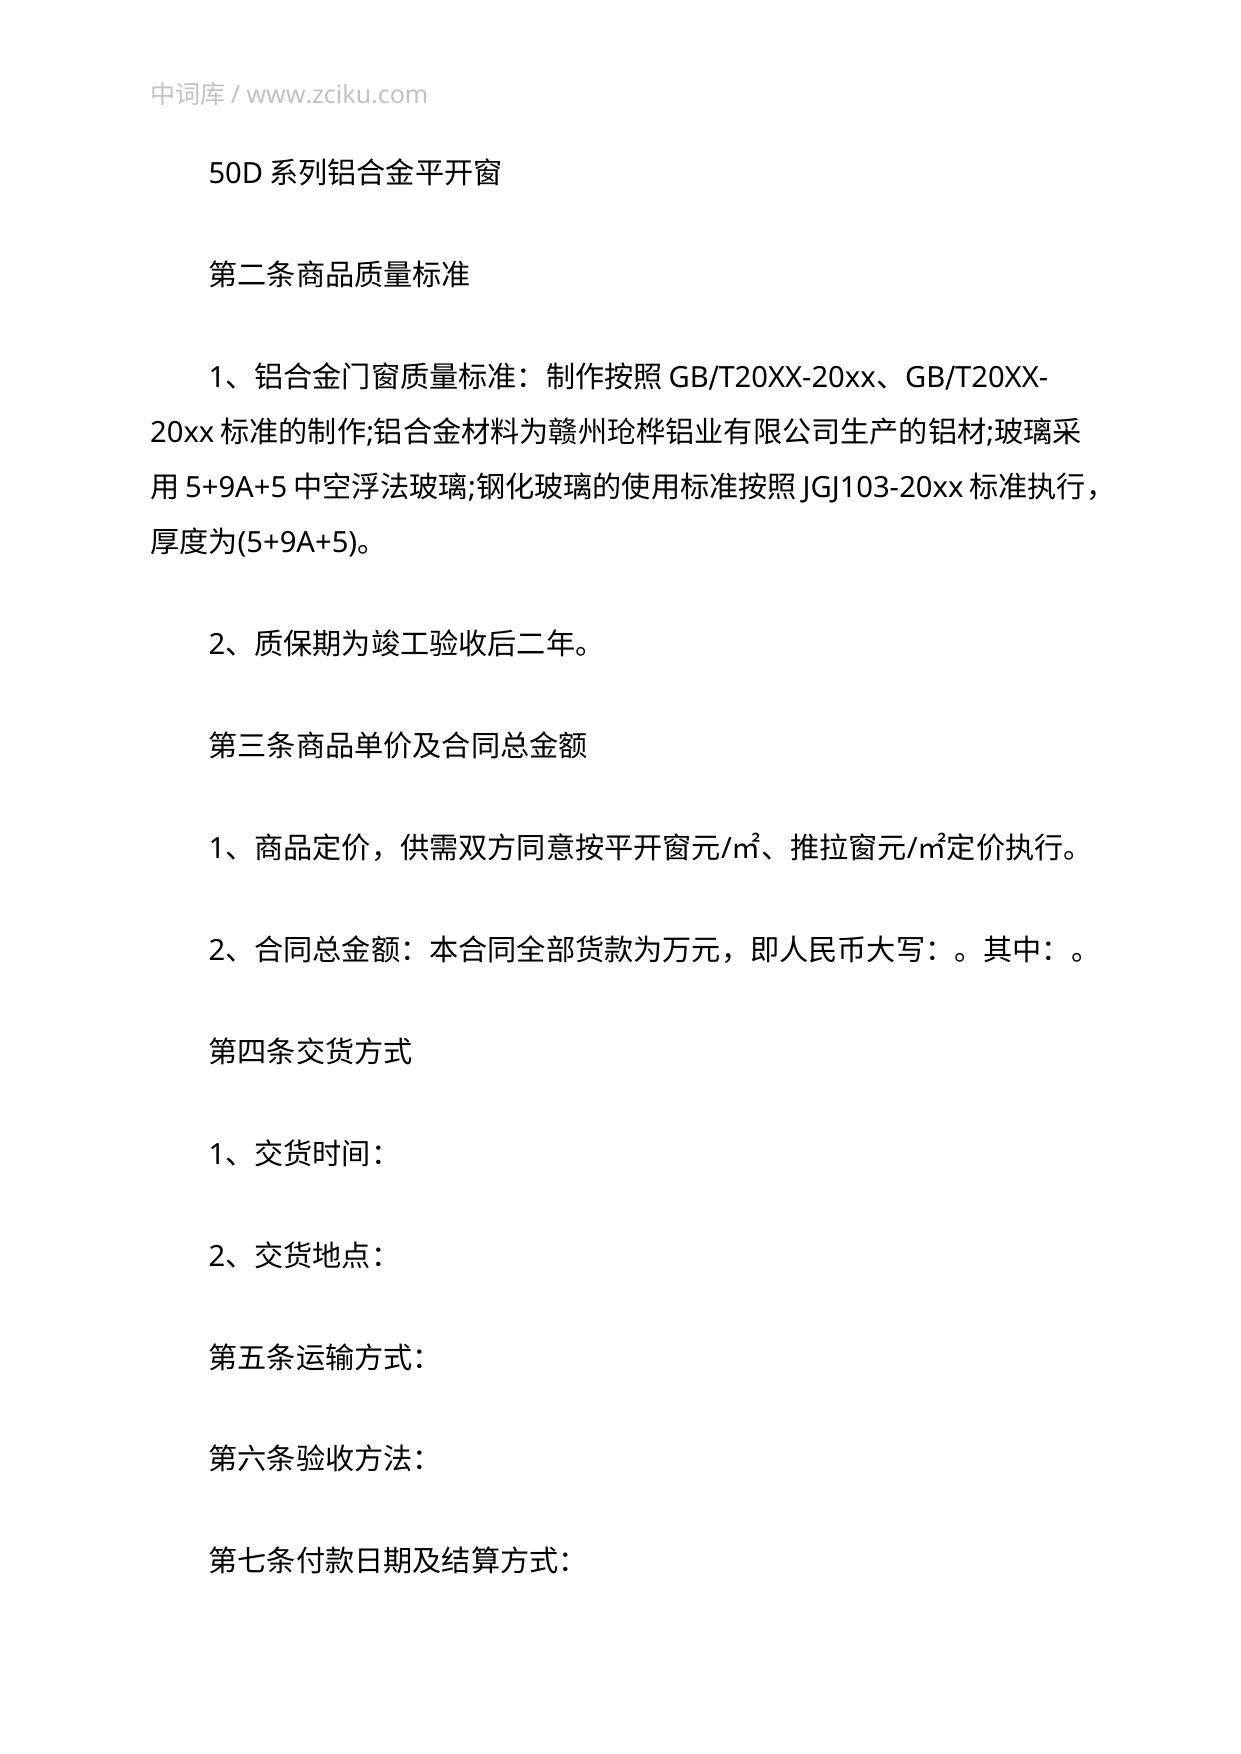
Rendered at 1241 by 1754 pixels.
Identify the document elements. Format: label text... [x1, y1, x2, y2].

text 第五条运输方式： [150, 1334, 1090, 1376]
text 1、商品定价，供需双方同意按平开窗元/㎡、推拉窗元/㎡定价执行。 [150, 824, 1090, 867]
text 50D系列铝合金平开窗 [150, 150, 1090, 192]
text 2、质保期为竣工验收后二年。 [150, 621, 1090, 663]
text 2、交货地点： [150, 1232, 1090, 1274]
text 第四条交货方式 [150, 1028, 1090, 1071]
text 1、铝合金门窗质量标准：制作按照GB∕T20XX-20xx、GB∕T20XX-20xx标准的制作;铝合金材料为赣州玱桦铝业有限公司生产的铝材;玻璃采用5+9A+5中空浮法玻璃;钢化玻璃的使用标准按照JGJ103-20xx标准执行，厚度为(5+9A+5)。 [150, 354, 1090, 561]
text 第六条验收方法： [150, 1436, 1090, 1478]
text 第三条商品单价及合同总金额 [150, 723, 1090, 765]
text 2、合同总金额：本合同全部货款为万元，即人民币大写：。其中：。 [150, 926, 1090, 969]
text 第二条商品质量标准 [150, 252, 1090, 294]
text 1、交货时间： [150, 1130, 1090, 1173]
text 第七条付款日期及结算方式： [150, 1538, 1090, 1580]
